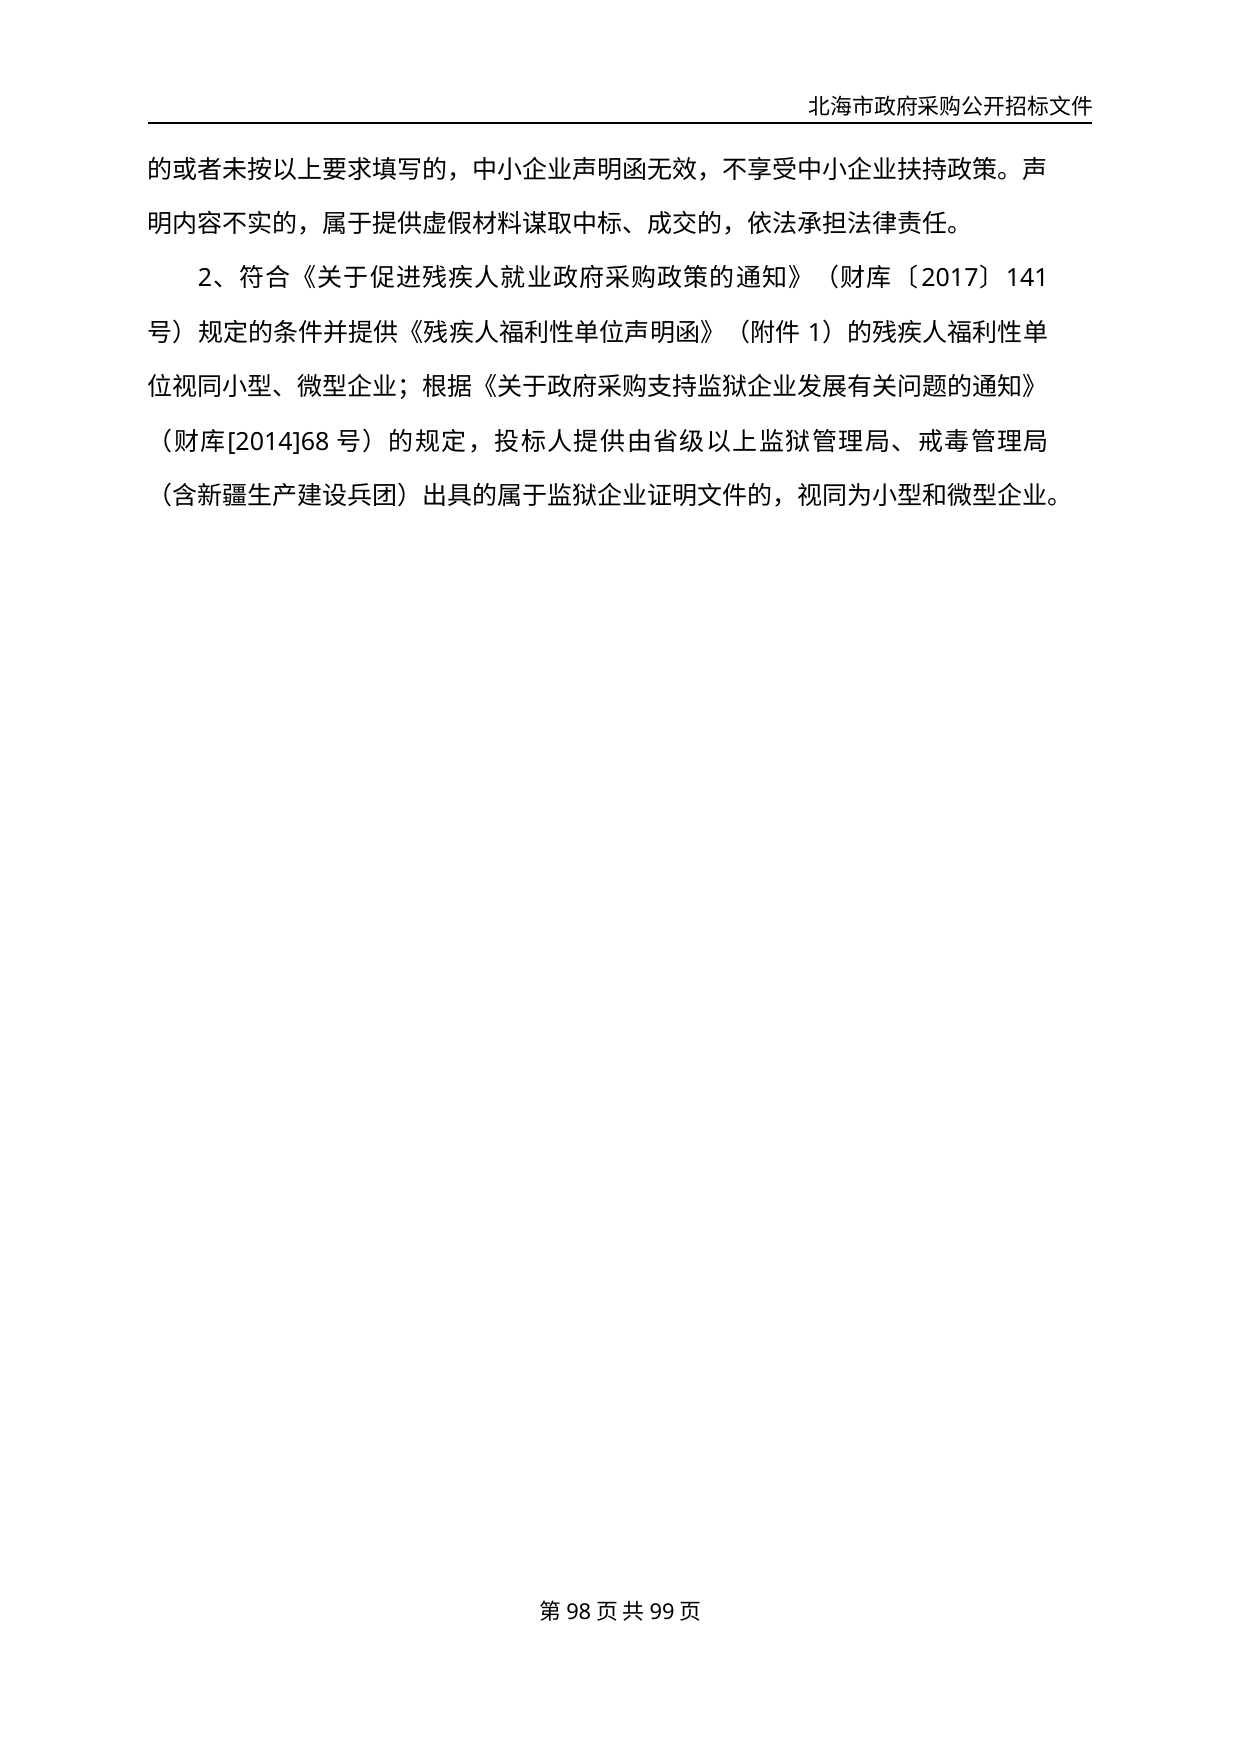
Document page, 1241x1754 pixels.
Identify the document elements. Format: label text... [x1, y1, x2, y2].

text 2、符合《关于促进残疾人就业政府采购政策的通知》（财库〔2017〕141号）规定的条件并提供《残疾人福利性单位声明函》（附件1）的残疾人福利性单位视同小型、微型企业；根据《关于政府采购支持监狱企业发展有关问题的通知》（财库[2014]68号）的规定，投标人提供由省级以上监狱管理局、戒毒管理局（含新疆生产建设兵团）出具的属于监狱企业证明文件的，视同为小型和微型企业。 [148, 258, 1049, 512]
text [148, 149, 1049, 240]
